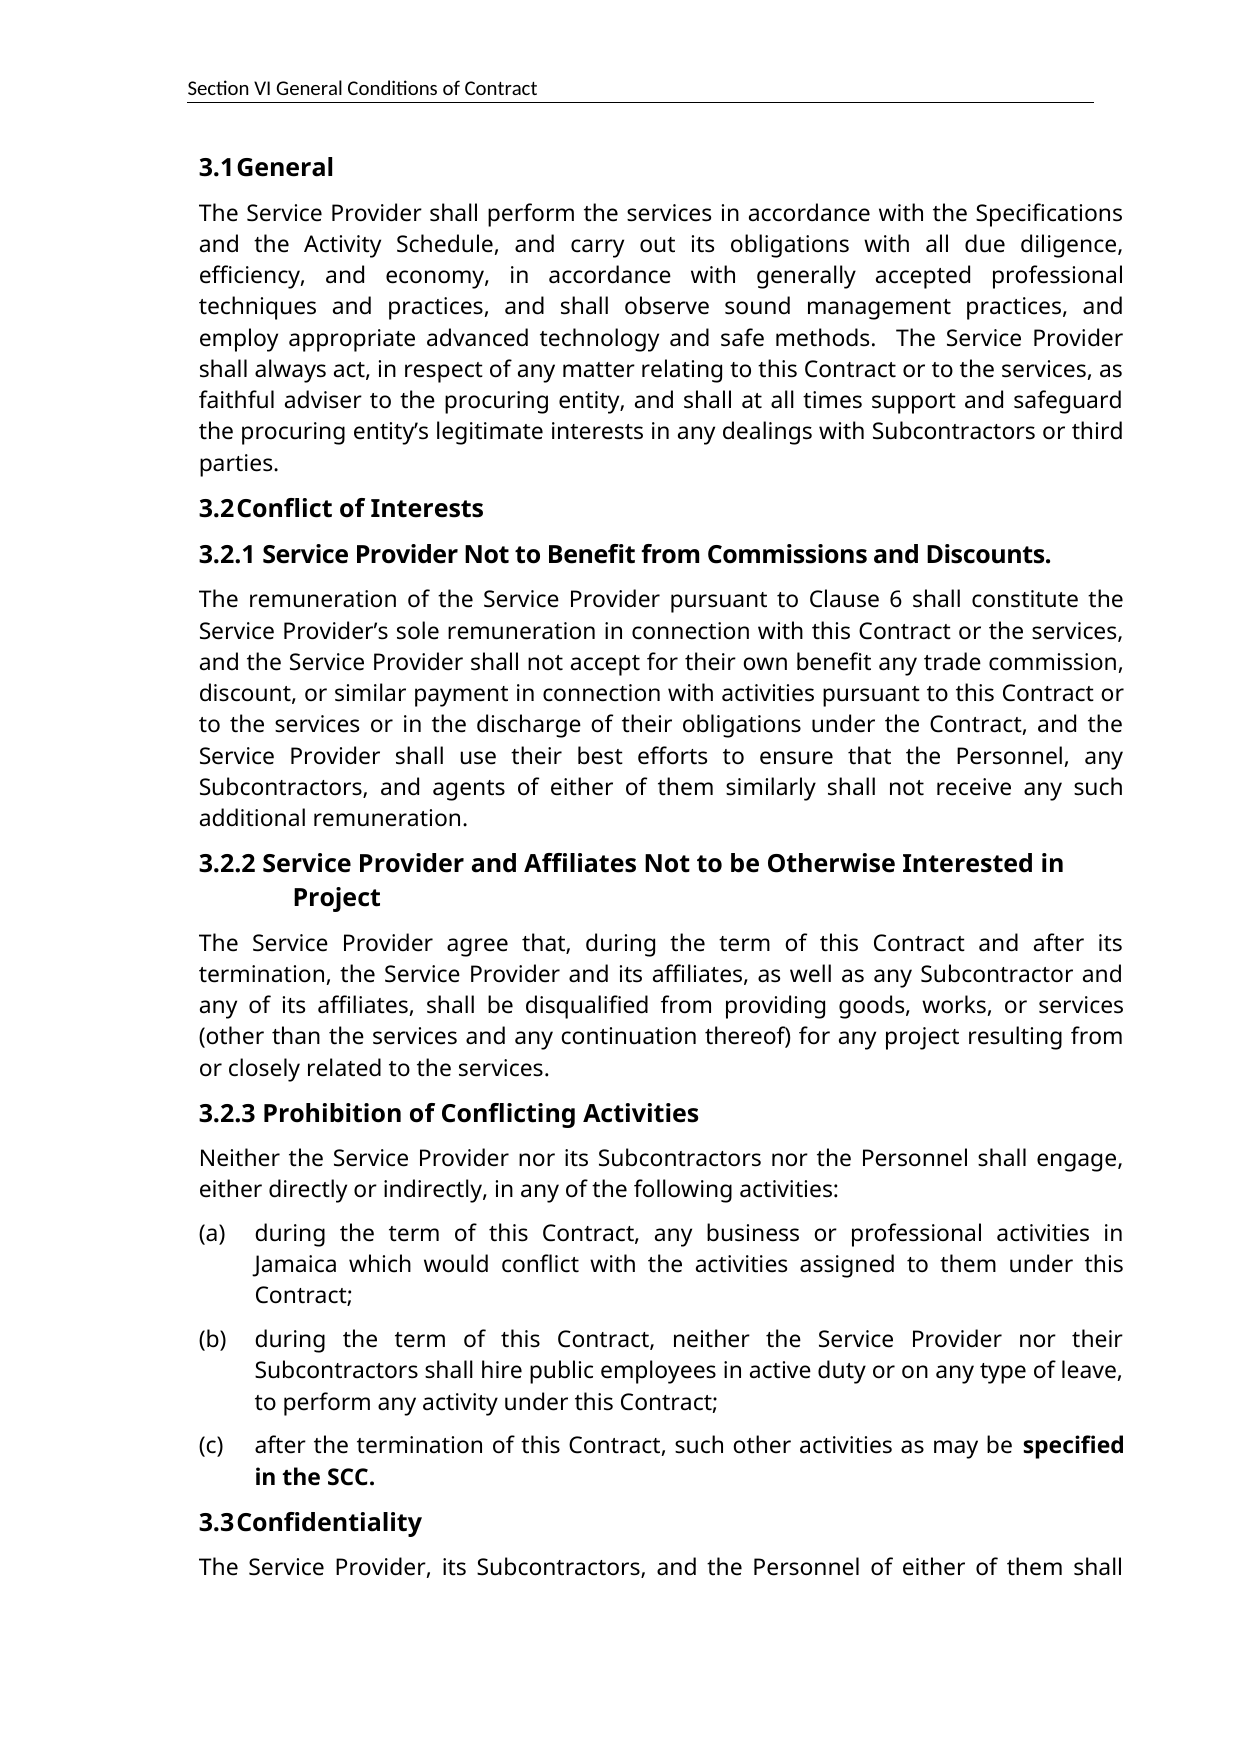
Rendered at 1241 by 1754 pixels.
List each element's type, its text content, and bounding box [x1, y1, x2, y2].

table_cell 3.2.2 Service Provider and Affiliates Not to be Otherwise Interested in Project The Service Provider agree that, during the term of this Contract and after its termination, the Service Provider and its affiliates, as well as any Subcontractor and any of its affiliates, shall be disqualified from providing goods, works, or services (other than the services and any continuation thereof) for any project resulting from or closely related to the services. 3.2.3 Prohibition of Conflicting Activities Neither the Service Provider nor its Subcontractors nor the Personnel shall engage, either directly or indirectly, in any of the following activities: (a) during the term of this Contract, any business or professional activities in Jamaica which would conflict with the activities assigned to them under this Contract; (b) during the term of this Contract, neither the Service Provider nor their Subcontractors shall hire public employees in active duty or on any type of leave, to perform any activity under this Contract; (c) after the termination of this Contract, such other activities as may be specified in the SCC. [187, 846, 1136, 1504]
table_cell 3.2 Conflict of Interests 3.2.1 Service Provider Not to Benefit from Commissions and Discounts. The remuneration of the Service Provider pursuant to Clause 6 shall constitute the Service Provider’s sole remuneration in connection with this Contract or the services, and the Service Provider shall not accept for their own benefit any trade commission, discount, or similar payment in connection with activities pursuant to this Contract or to the services or in the discharge of their obligations under the Contract, and the Service Provider shall use their best efforts to ensure that the Personnel, any Subcontractors, and agents of either of them similarly shall not receive any such additional remuneration. [187, 490, 1136, 846]
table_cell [187, 1504, 1136, 1582]
table_header 3.1 General The Service Provider shall perform the services in accordance with the Specifications and the Activity Schedule, and carry out its obligations with all due diligence, efficiency, and economy, in accordance with generally accepted professional techniques and practices, and shall observe sound management practices, and employ appropriate advanced technology and safe methods. The Service Provider shall always act, in respect of any matter relating to this Contract or to the services, as faithful adviser to the procuring entity, and shall at all times support and safeguard the procuring entity’s legitimate interests in any dealings with Subcontractors or third parties. [187, 150, 1136, 490]
